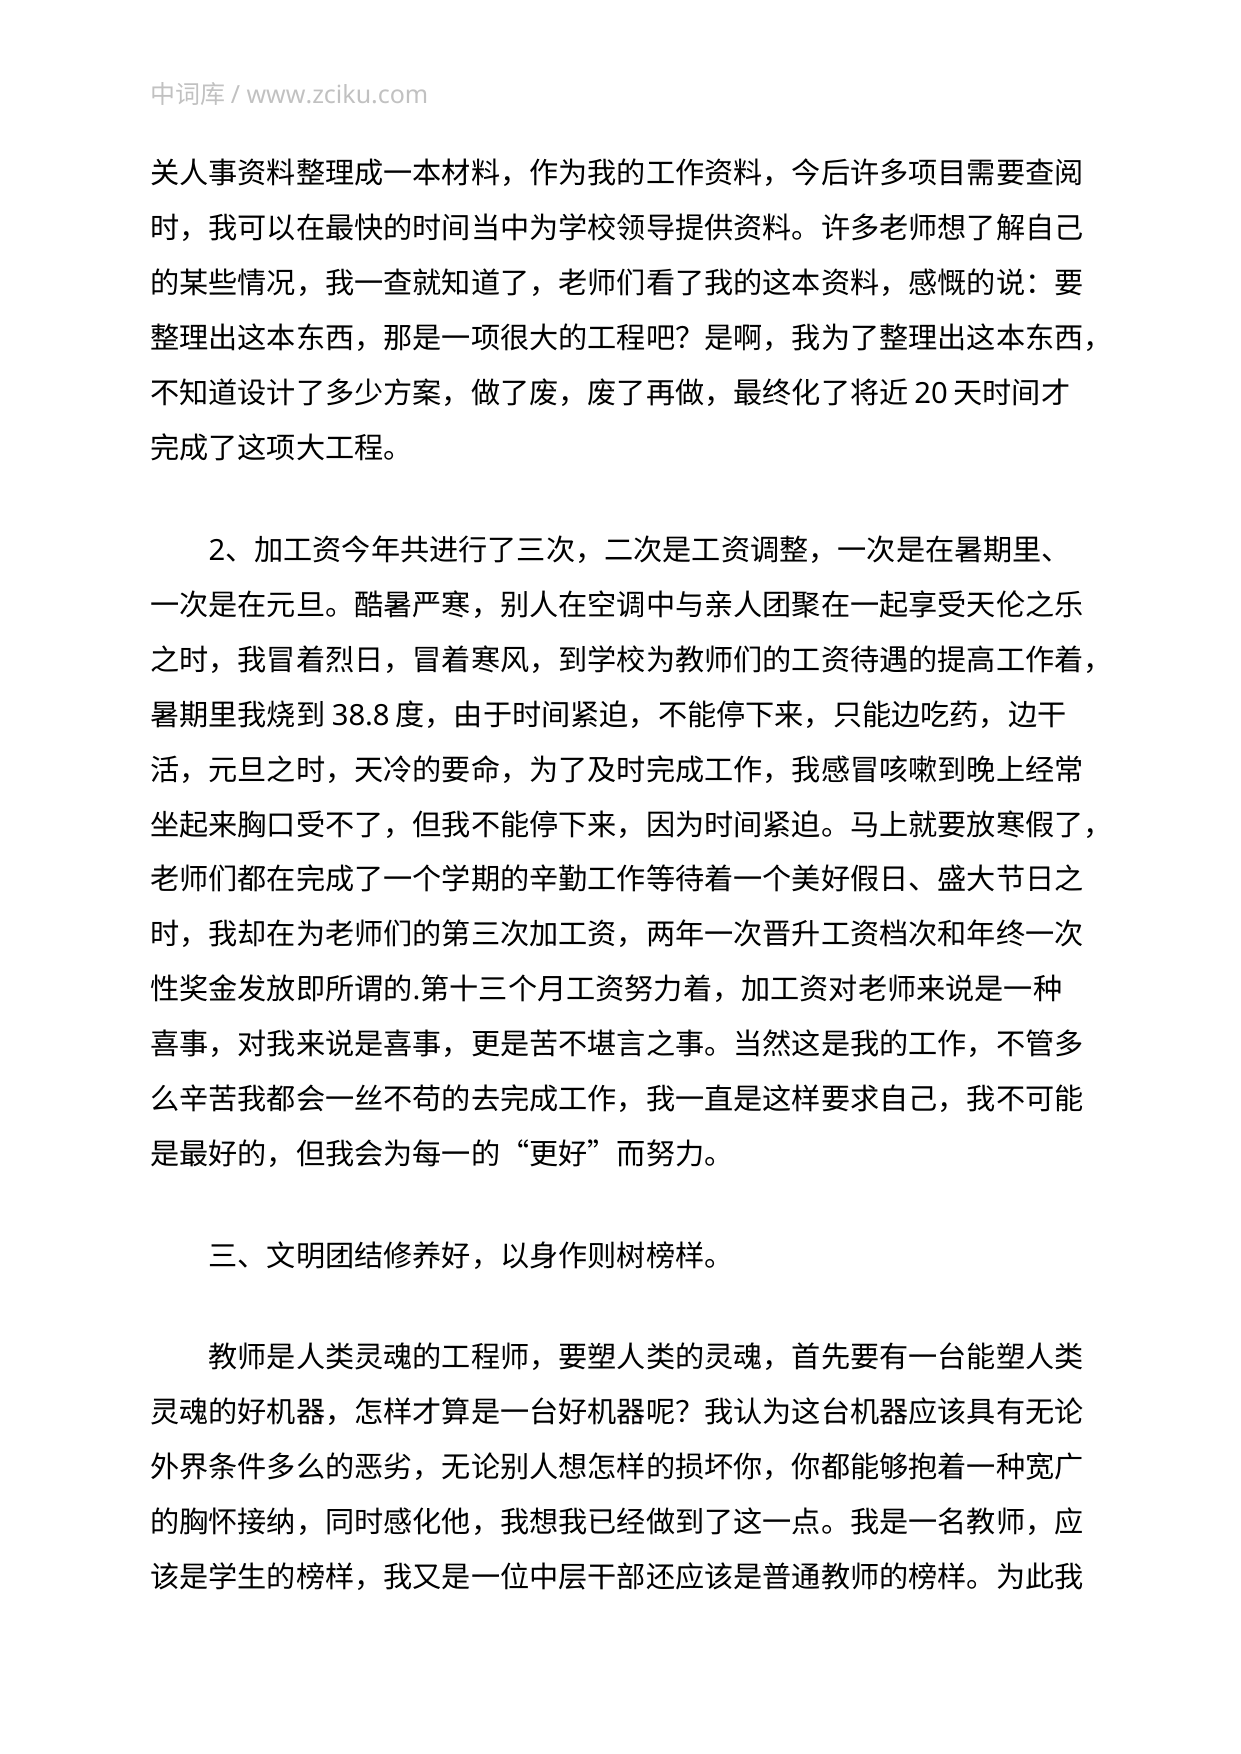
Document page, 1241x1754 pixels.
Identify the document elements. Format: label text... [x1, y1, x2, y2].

text 2、加工资今年共进行了三次，二次是工资调整，一次是在暑期里、一次是在元旦。酷暑严寒，别人在空调中与亲人团聚在一起享受天伦之乐之时，我冒着烈日，冒着寒风，到学校为教师们的工资待遇的提高工作着，暑期里我烧到 38.8度，由于时间紧迫，不能停下来，只能边吃药，边干活，元旦之时，天冷的要命，为了及时完成工作，我感冒咳嗽到晚上经常坐起来胸口受不了，但我不能停下来，因为时间紧迫。马上就要放寒假了，老师们都在完成了一个学期的辛勤工作等待着一个美好假日、盛大节日之时，我却在为老师们的第三次加工资，两年一次晋升工资档次和年终一次性奖金发放即所谓的.第十三个月工资努力着，加工资对老师来说是一种喜事，对我来说是喜事，更是苦不堪言之事。当然这是我的工作，不管多么辛苦我都会一丝不苟的去完成工作，我一直是这样要求自己，我不可能是最好的，但我会为每一的“更好”而努力。 [150, 526, 1090, 1173]
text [150, 150, 1090, 467]
text 三、文明团结修养好，以身作则树榜样。 [150, 1232, 1090, 1274]
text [150, 1334, 1090, 1596]
